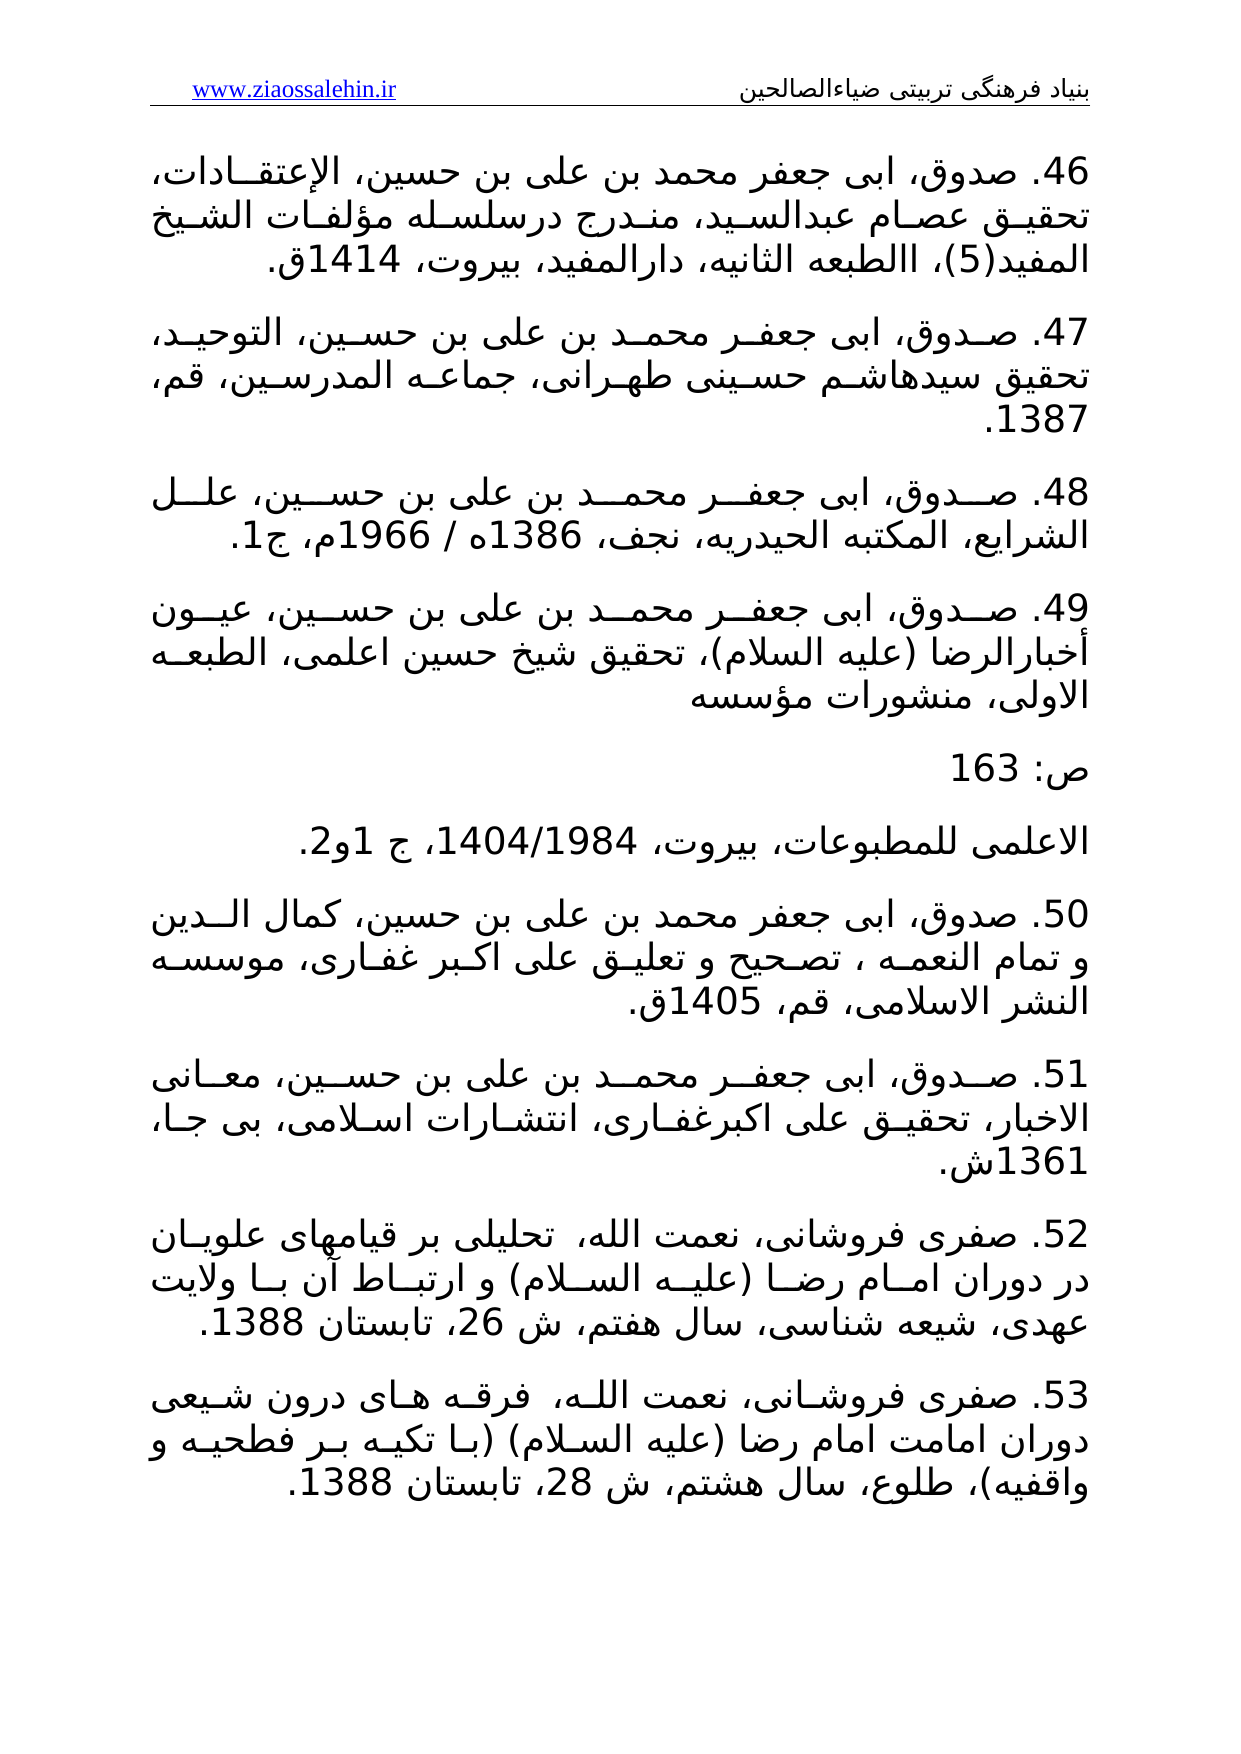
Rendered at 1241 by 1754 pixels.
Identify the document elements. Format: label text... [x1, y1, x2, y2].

text 48. صدوق، ابی جعفر محمد بن علی بن حسین، علل الشرایع، المکتبه الحیدریه، نجف، 1386ه / 1966م، ج1. [150, 470, 1090, 557]
text 52. صفری فروشانی، نعمت الله، تحلیلی بر قیامهای علویان در دوران امام رضا (علیه السلام) و ارتباط آن با ولایت عهدی، شیعه شناسی، سال هفتم، ش 26، تابستان 1388. [150, 1213, 1090, 1344]
text 46. صدوق، ابی جعفر محمد بن علی بن حسین، الإعتقادات، تحقیق عصام عبدالسید، مندرج درسلسله مؤلفات الشیخ المفید(5)، االطبعه الثانیه، دارالمفید، بیروت، 1414ق. [150, 150, 1090, 281]
text 49. صدوق، ابی جعفر محمد بن علی بن حسین، عیون أخبارالرضا (علیه السلام)، تحقیق شیخ حسین اعلمی، الطبعه الاولی، منشورات مؤسسه [150, 587, 1090, 718]
text 50. صدوق، ابی جعفر محمد بن علی بن حسین، کمال الدین و تمام النعمه ، تصحیح و تعلیق علی اکبر غفاری، موسسه النشر الاسلامی، قم، 1405ق. [150, 892, 1090, 1023]
text الاعلمی للمطبوعات، بیروت، 1404/1984، ج 1و2. [150, 819, 1090, 863]
text 53. صفری فروشانی، نعمت الله، فرقه های درون شیعی دوران امامت امام رضا (علیه السلام) (با تکیه بر فطحیه و واقفیه)، طلوع، سال هشتم، ش 28، تابستان 1388. [150, 1373, 1090, 1505]
text 51. صدوق، ابی جعفر محمد بن علی بن حسین، معانی الاخبار، تحقیق علی اکبرغفاری، انتشارات اسلامی، بی جا، 1361ش. [150, 1052, 1090, 1183]
text 47. صدوق، ابی جعفر محمد بن علی بن حسین، التوحید، تحقیق سیدهاشم حسینی طهرانی، جماعه المدرسین، قم، 1387. [150, 310, 1090, 441]
text ص: 163 [150, 747, 1090, 790]
